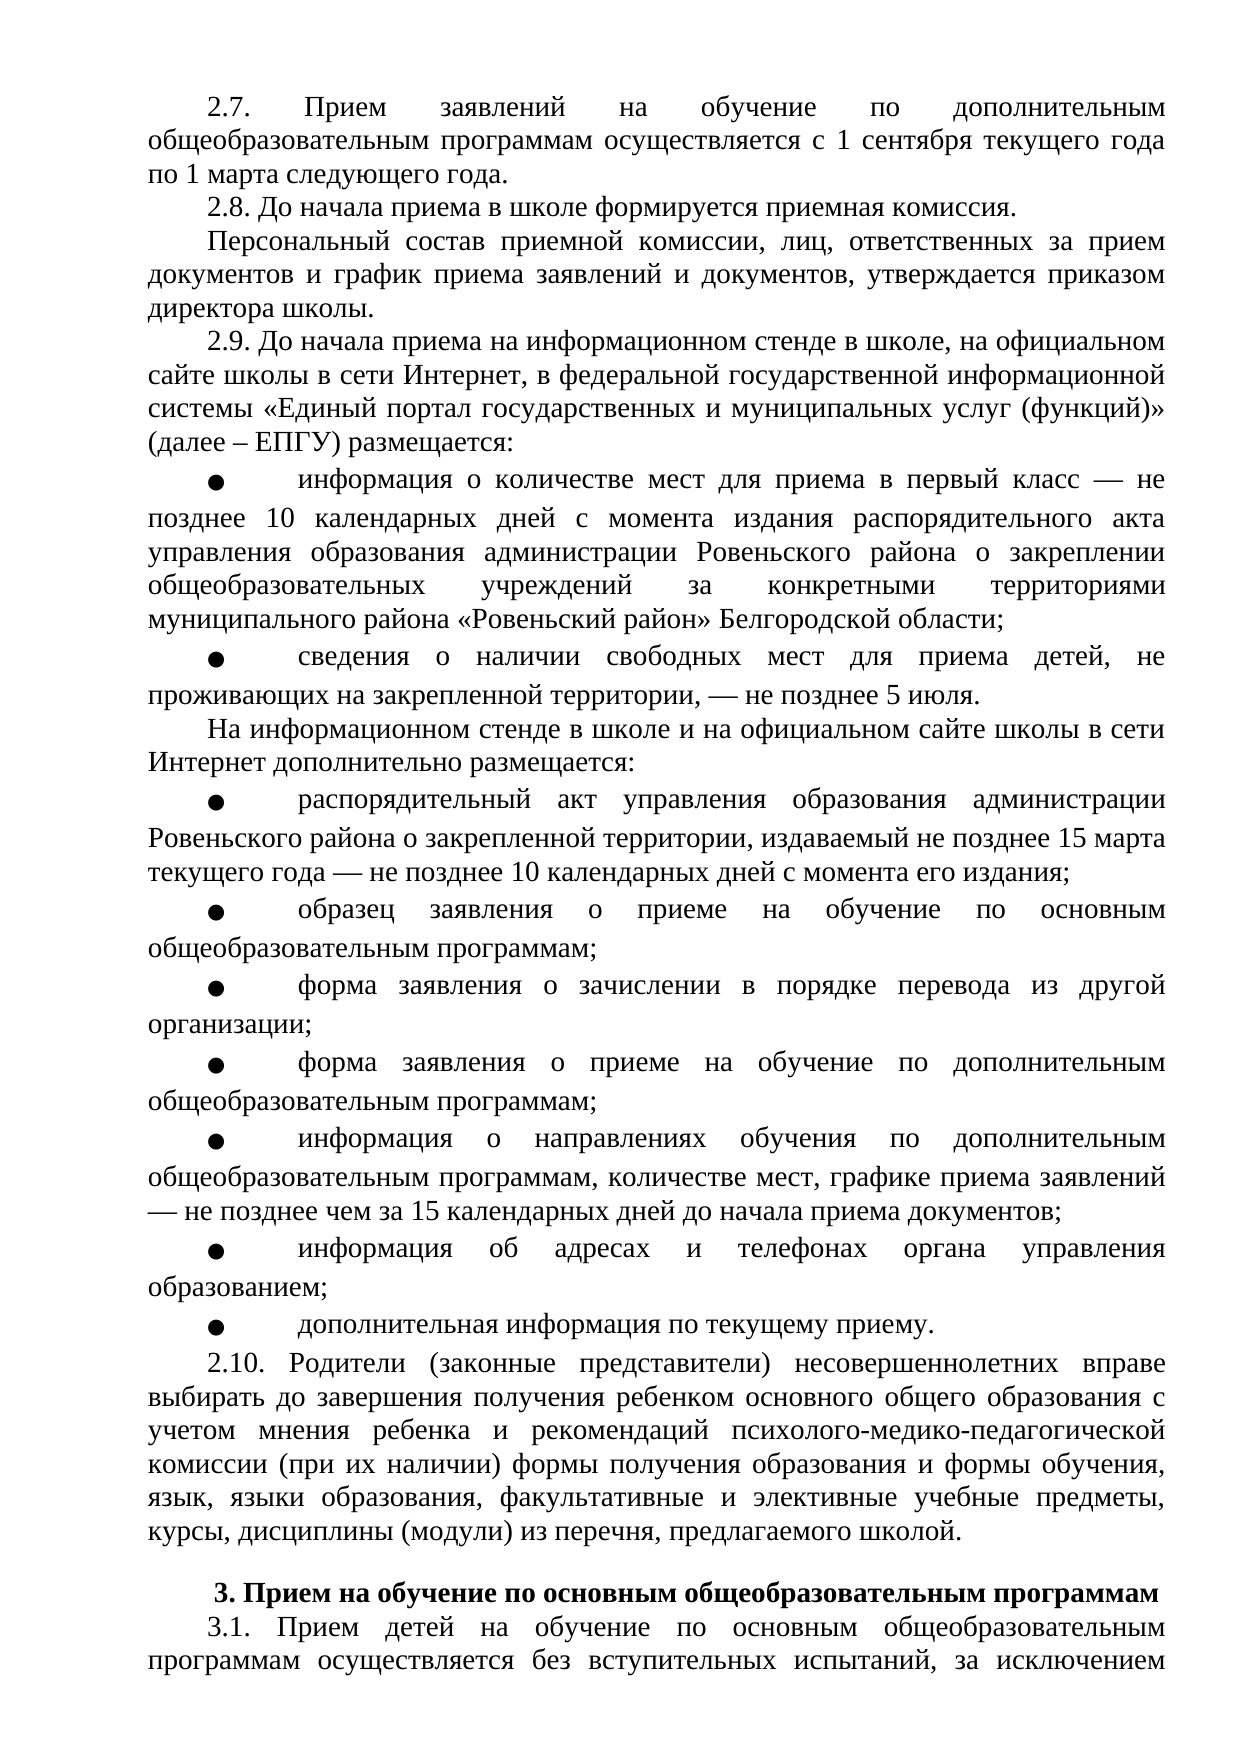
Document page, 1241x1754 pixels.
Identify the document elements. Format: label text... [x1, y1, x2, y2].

list сведения о наличии свободных мест для приема детей, не проживающих на закрепленной территории, — не позднее 5 июля. [148, 634, 1166, 711]
text 2.7. Прием заявлений на обучение по дополнительным общеобразовательным программам осуществляется с 1 сентября текущего года по 1 марта следующего года. [148, 89, 1166, 189]
text 2.9. До начала приема на информационном стенде в школе, на официальном сайте школы в сети Интернет, в федеральной государственной информационной системы «Единый портал государственных и муниципальных услуг (функций)» (далее – ЕПГУ) размещается: [148, 323, 1166, 458]
list информация об адресах и телефонах органа управления образованием; [148, 1226, 1166, 1302]
text 3. Прием на обучение по основным общеобразовательным программам [148, 1575, 1166, 1609]
list информация о количестве мест для приема в первый класс — не позднее 10 календарных дней с момента издания распорядительного акта управления образования администрации Ровеньского района о закреплении общеобразовательных учреждений за конкретными территориями муниципального района «Ровеньский район» Белгородской области; [148, 458, 1166, 634]
text Персональный состав приемной комиссии, лиц, ответственных за прием документов и график приема заявлений и документов, утверждается приказом директора школы. [148, 223, 1166, 323]
list информация о направлениях обучения по дополнительным общеобразовательным программам, количестве мест, графике приема заявлений — не позднее чем за 15 календарных дней до начала приема документов; [148, 1116, 1166, 1226]
list распорядительный акт управления образования администрации Ровеньского района о закрепленной территории, издаваемый не позднее 15 марта текущего года — не позднее 10 календарных дней с момента его издания; [148, 778, 1166, 888]
list дополнительная информация по текущему приему. [148, 1302, 1166, 1345]
list форма заявления о зачислении в порядке перевода из другой организации; [148, 964, 1166, 1040]
list образец заявления о приеме на обучение по основным общеобразовательным программам; [148, 888, 1166, 964]
text На информационном стенде в школе и на официальном сайте школы в сети Интернет дополнительно размещается: [148, 711, 1166, 778]
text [148, 1609, 1166, 1676]
text 2.10. Родители (законные представители) несовершеннолетних вправе выбирать до завершения получения ребенком основного общего образования с учетом мнения ребенка и рекомендаций психолого-медико-педагогической комиссии (при их наличии) формы получения образования и формы обучения, язык, языки образования, факультативные и элективные учебные предметы, курсы, дисциплины (модули) из перечня, предлагаемого школой. [148, 1345, 1166, 1546]
text 2.8. До начала приема в школе формируется приемная комиссия. [148, 189, 1166, 223]
list форма заявления о приеме на обучение по дополнительным общеобразовательным программам; [148, 1040, 1166, 1116]
